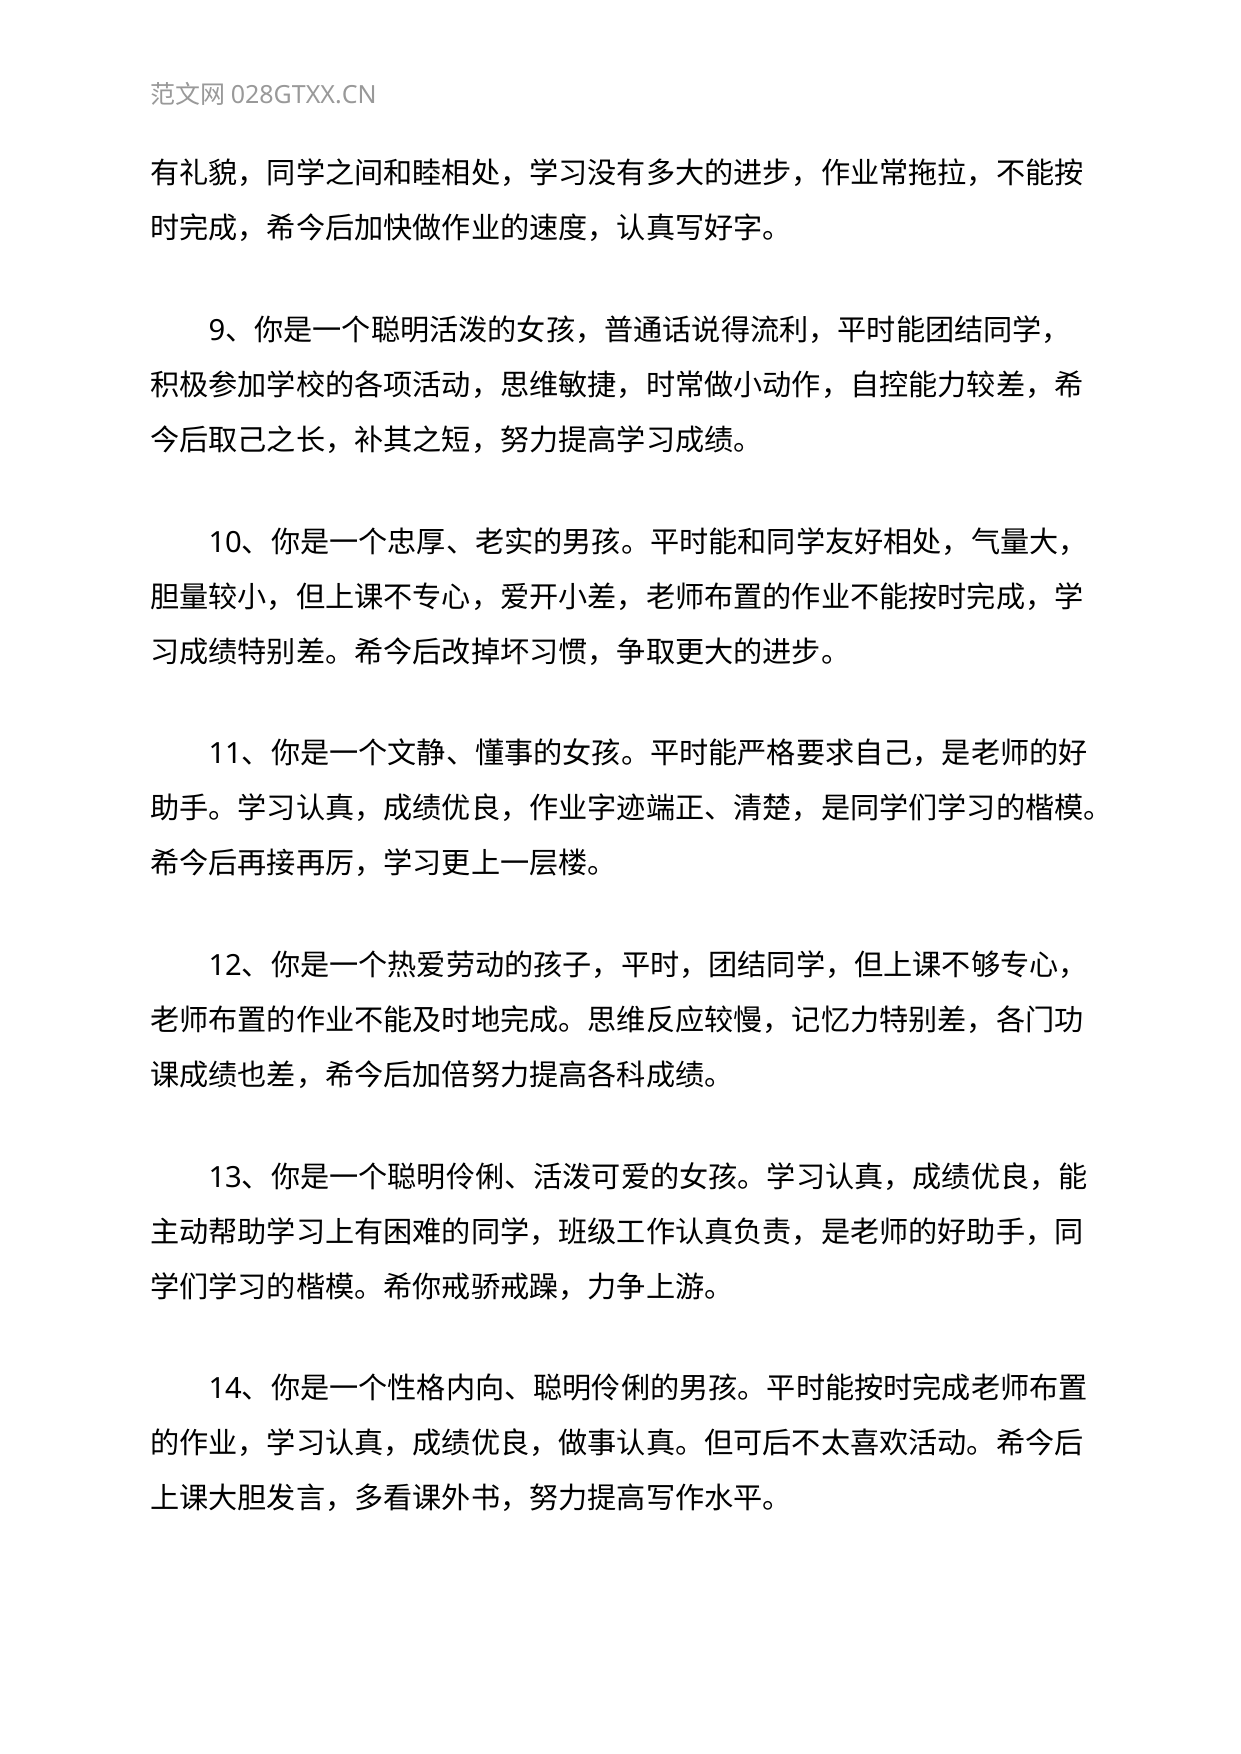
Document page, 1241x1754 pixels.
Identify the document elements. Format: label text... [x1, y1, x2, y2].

text 12、你是一个热爱劳动的孩子，平时，团结同学，但上课不够专心，老师布置的作业不能及时地完成。思维反应较慢，记忆力特别差，各门功课成绩也差，希今后加倍努力提高各科成绩。 [150, 942, 1090, 1094]
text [150, 150, 1090, 247]
text 9、你是一个聪明活泼的女孩，普通话说得流利，平时能团结同学，积极参加学校的各项活动，思维敏捷，时常做小动作，自控能力较差，希今后取己之长，补其之短，努力提高学习成绩。 [150, 307, 1090, 459]
text 11、你是一个文静、懂事的女孩。平时能严格要求自己，是老师的好助手。学习认真，成绩优良，作业字迹端正、清楚，是同学们学习的楷模。希今后再接再厉，学习更上一层楼。 [150, 730, 1090, 882]
text 14、你是一个性格内向、聪明伶俐的男孩。平时能按时完成老师布置的作业，学习认真，成绩优良，做事认真。但可后不太喜欢活动。希今后上课大胆发言，多看课外书，努力提高写作水平。 [150, 1365, 1090, 1517]
text 13、你是一个聪明伶俐、活泼可爱的女孩。学习认真，成绩优良，能主动帮助学习上有困难的同学，班级工作认真负责，是老师的好助手，同学们学习的楷模。希你戒骄戒躁，力争上游。 [150, 1153, 1090, 1306]
text 10、你是一个忠厚、老实的男孩。平时能和同学友好相处，气量大，胆量较小，但上课不专心，爱开小差，老师布置的作业不能按时完成，学习成绩特别差。希今后改掉坏习惯，争取更大的进步。 [150, 518, 1090, 671]
